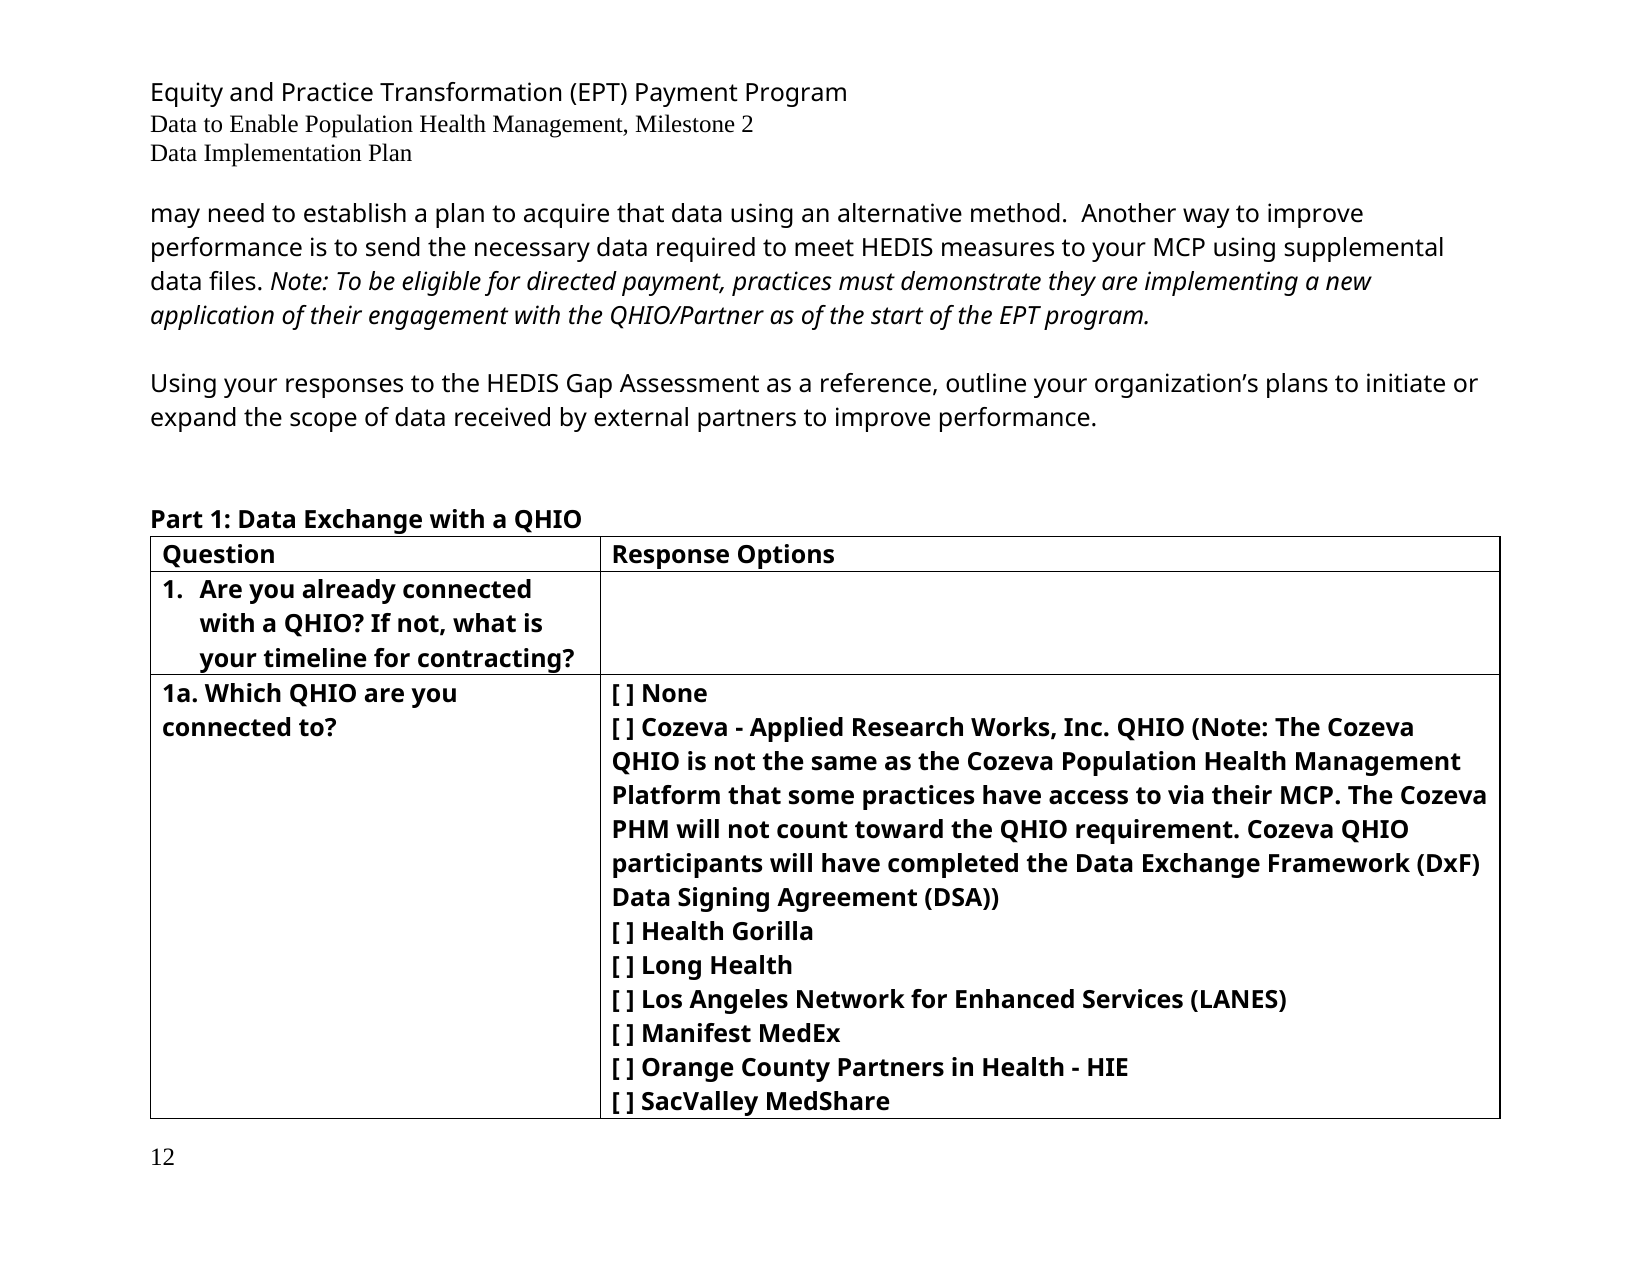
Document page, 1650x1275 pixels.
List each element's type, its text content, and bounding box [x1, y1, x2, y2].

text Using your responses to the HEDIS Gap Assessment as a reference, outline your organization’s plans to initiate or expand the scope of data received by external partners to improve performance. [150, 366, 1500, 434]
table_header Question [151, 537, 600, 571]
text Part 1: Data Exchange with a QHIO [150, 502, 1500, 536]
table_header Response Options [601, 537, 1499, 571]
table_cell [601, 675, 1499, 1118]
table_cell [151, 675, 600, 1118]
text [150, 195, 1500, 332]
table_cell Are you already connected with a QHIO? If not, what is your timeline for contracting? [151, 572, 600, 674]
table_cell [601, 572, 1499, 674]
